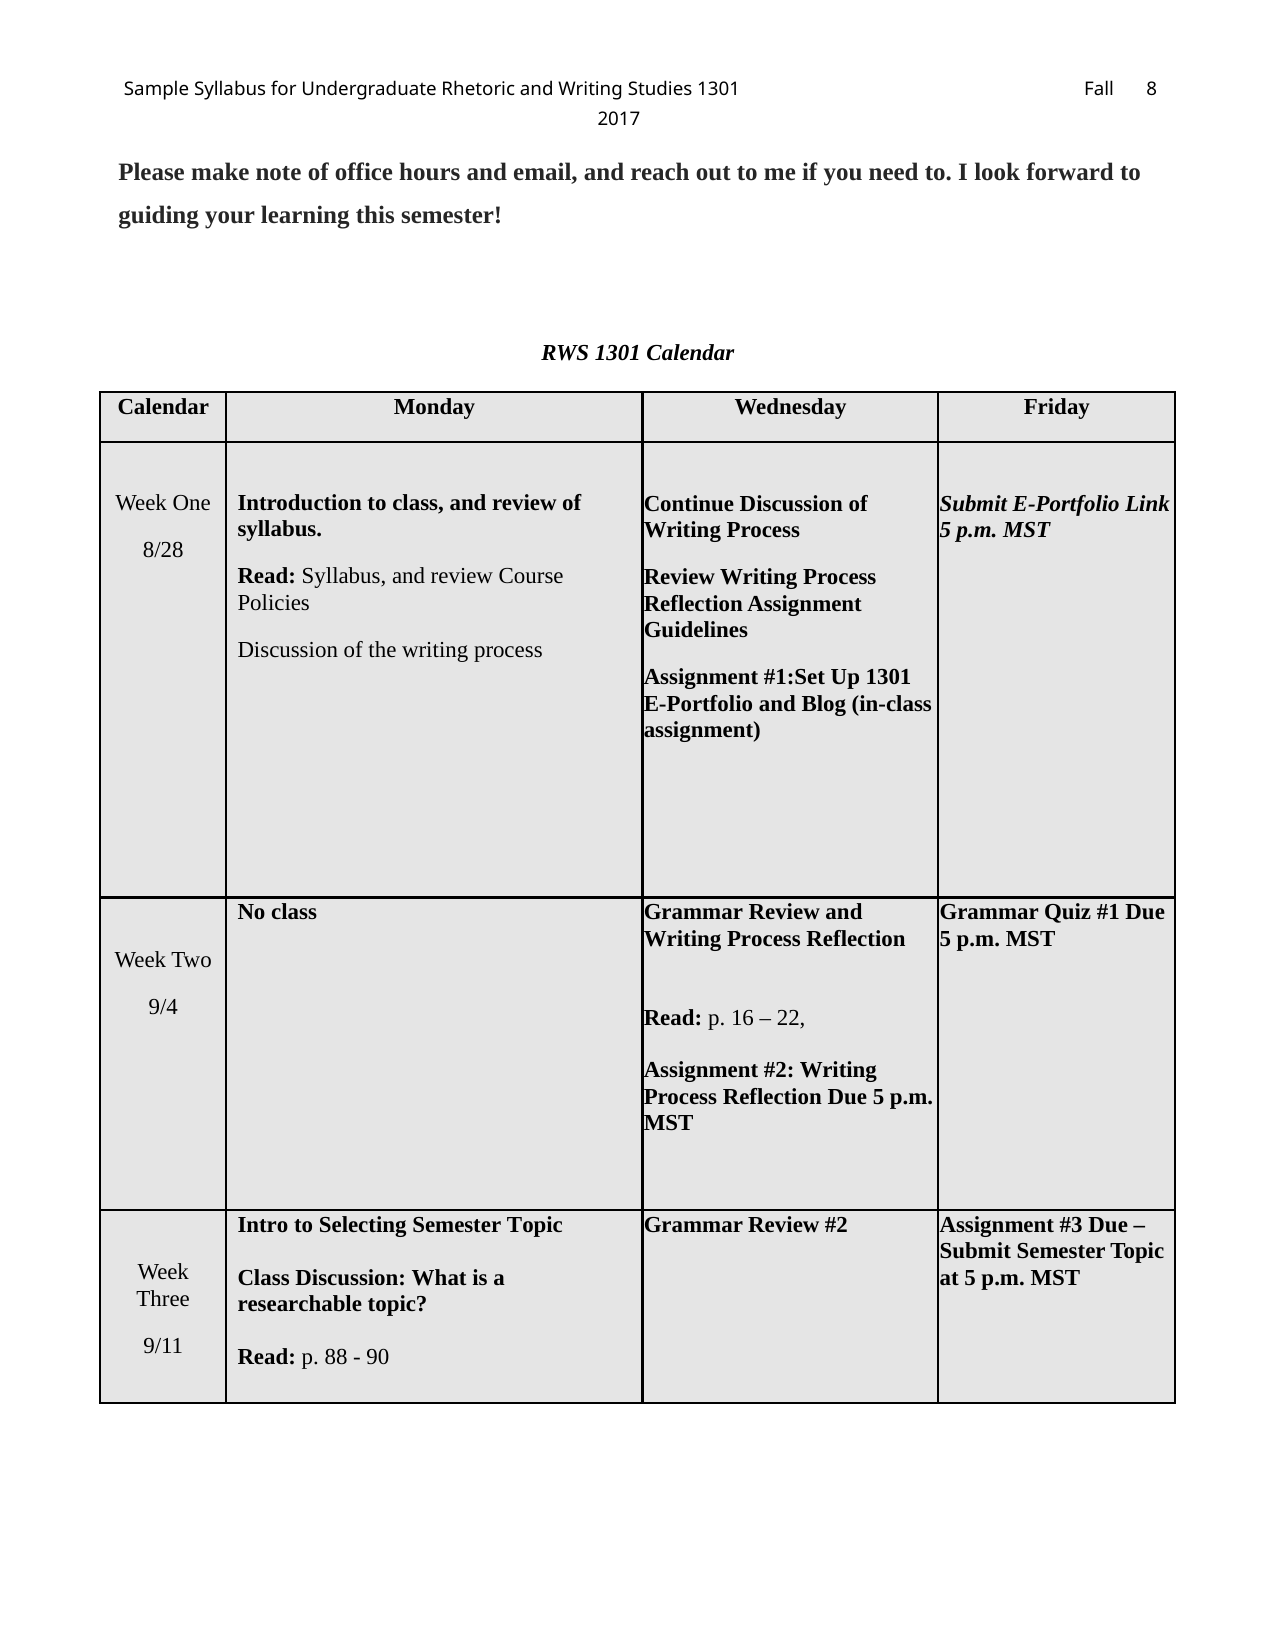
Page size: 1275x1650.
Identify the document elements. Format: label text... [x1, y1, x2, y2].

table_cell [227, 1211, 641, 1402]
table_cell Submit E-Portfolio Link 5 p.m. MST [939, 443, 1174, 896]
table_cell Grammar Review #2 [644, 1211, 937, 1402]
table_cell Introduction to class, and review of syllabus. Read: Syllabus, and review Course Policies Discussion of the writing process [227, 443, 641, 896]
table_cell No class [227, 899, 641, 1209]
table_cell Week Three 9/11 [101, 1211, 225, 1402]
text RWS 1301 Calendar [118, 339, 1157, 365]
table_cell Week One 8/28 [101, 443, 225, 896]
table_header Wednesday [644, 393, 937, 441]
table_cell Grammar Quiz #1 Due 5 p.m. MST [939, 899, 1174, 1209]
table_header Friday [939, 393, 1174, 441]
table_cell Grammar Review and Writing Process Reflection Read: p. 16 – 22, Assignment #2: Writing Process Reflection Due 5 p.m. MST [644, 899, 937, 1209]
table_header Monday [227, 393, 641, 441]
table_header Calendar [101, 393, 225, 441]
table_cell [939, 1211, 1174, 1402]
text Please make note of office hours and email, and reach out to me if you need to. I look forward to guiding your learning this semester! [118, 157, 1157, 229]
table_cell Continue Discussion of Writing Process Review Writing Process Reflection Assignment Guidelines Assignment #1:Set Up 1301 E-Portfolio and Blog (in-class assignment) [644, 443, 937, 896]
table_cell Week Two 9/4 [101, 899, 225, 1209]
